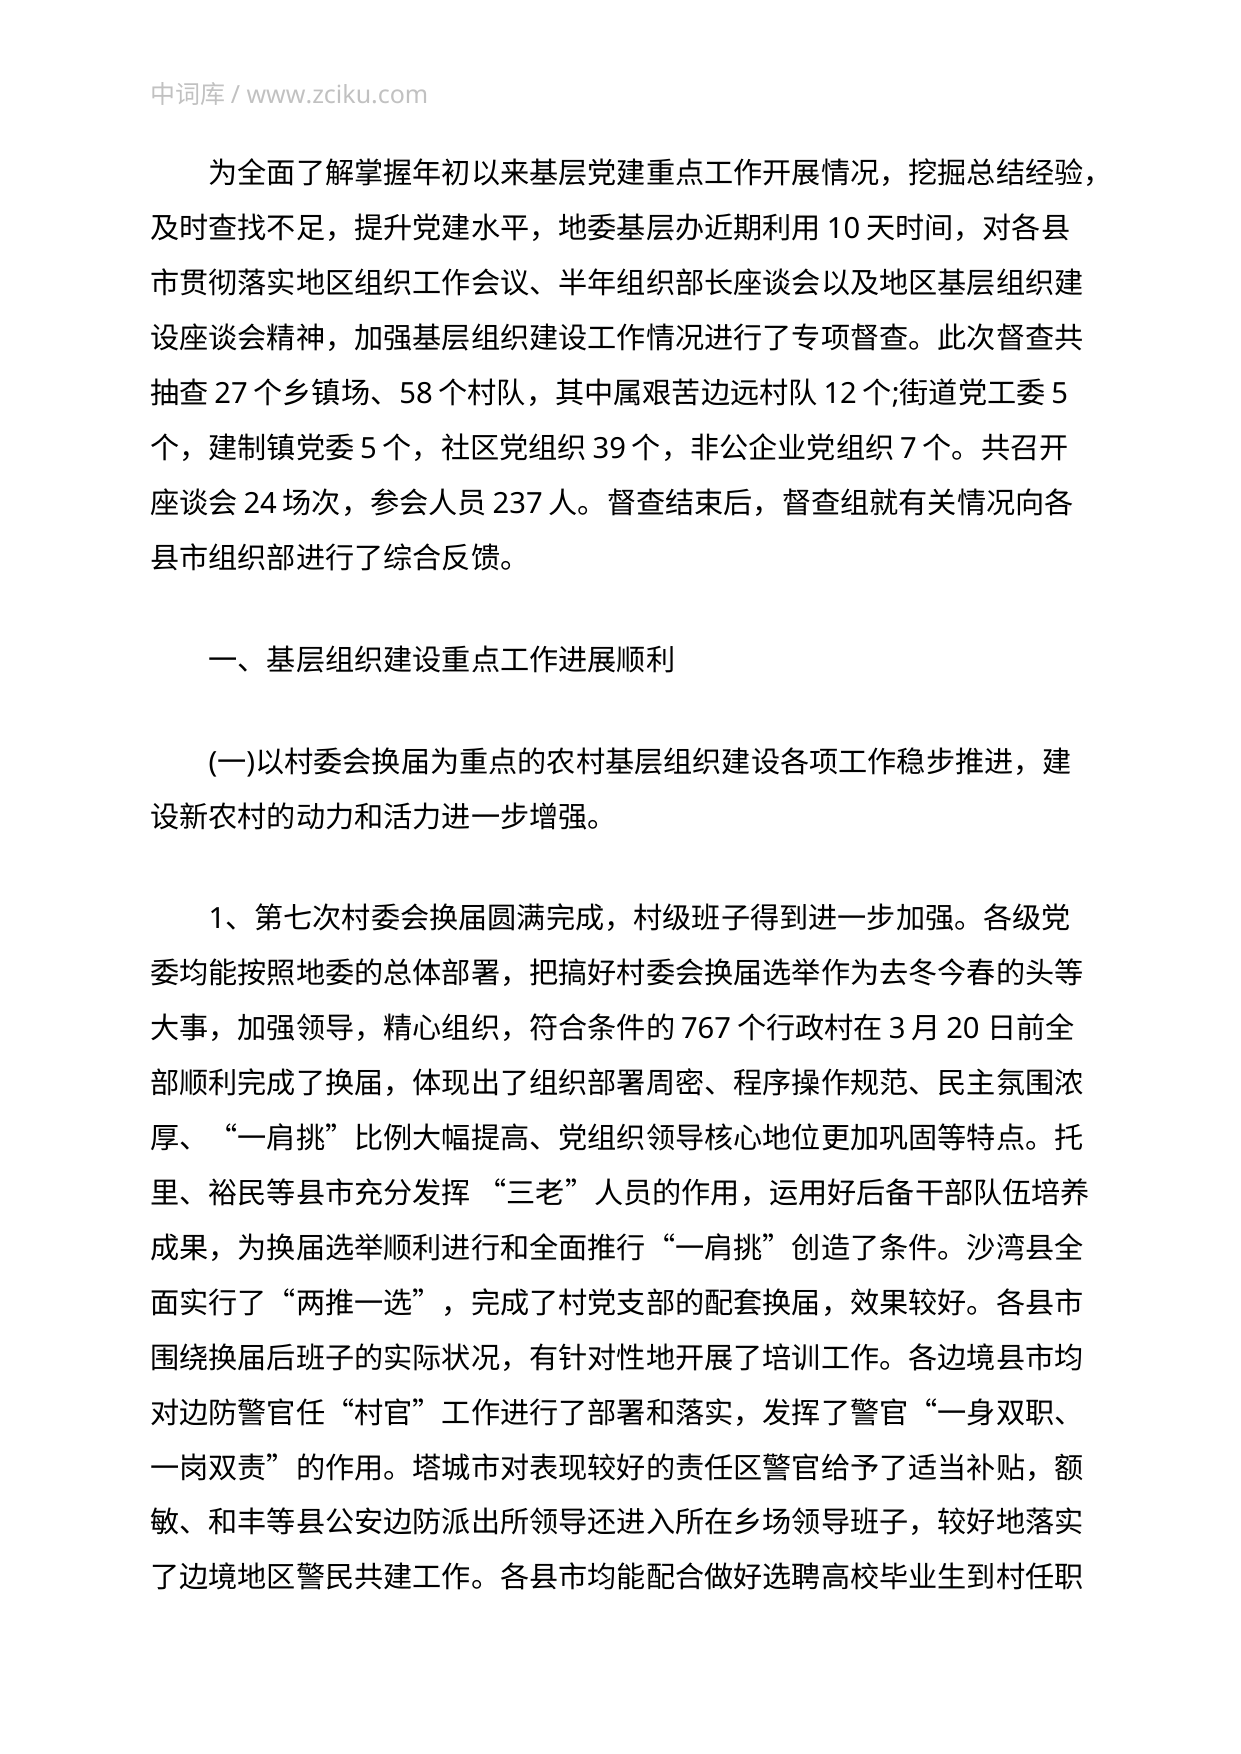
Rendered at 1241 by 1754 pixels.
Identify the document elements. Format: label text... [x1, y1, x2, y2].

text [150, 895, 1090, 1596]
text 为全面了解掌握年初以来基层党建重点工作开展情况，挖掘总结经验，及时查找不足，提升党建水平，地委基层办近期利用10天时间，对各县市贯彻落实地区组织工作会议、半年组织部长座谈会以及地区基层组织建设座谈会精神，加强基层组织建设工作情况进行了专项督查。此次督查共抽查27个乡镇场、58个村队，其中属艰苦边远村队12个;街道党工委5个，建制镇党委5个，社区党组织39个，非公企业党组织7个。共召开座谈会24场次，参会人员237人。督查结束后，督查组就有关情况向各县市组织部进行了综合反馈。 [150, 150, 1090, 577]
text 一、基层组织建设重点工作进展顺利 [150, 636, 1090, 679]
text (一)以村委会换届为重点的农村基层组织建设各项工作稳步推进，建设新农村的动力和活力进一步增强。 [150, 738, 1090, 836]
